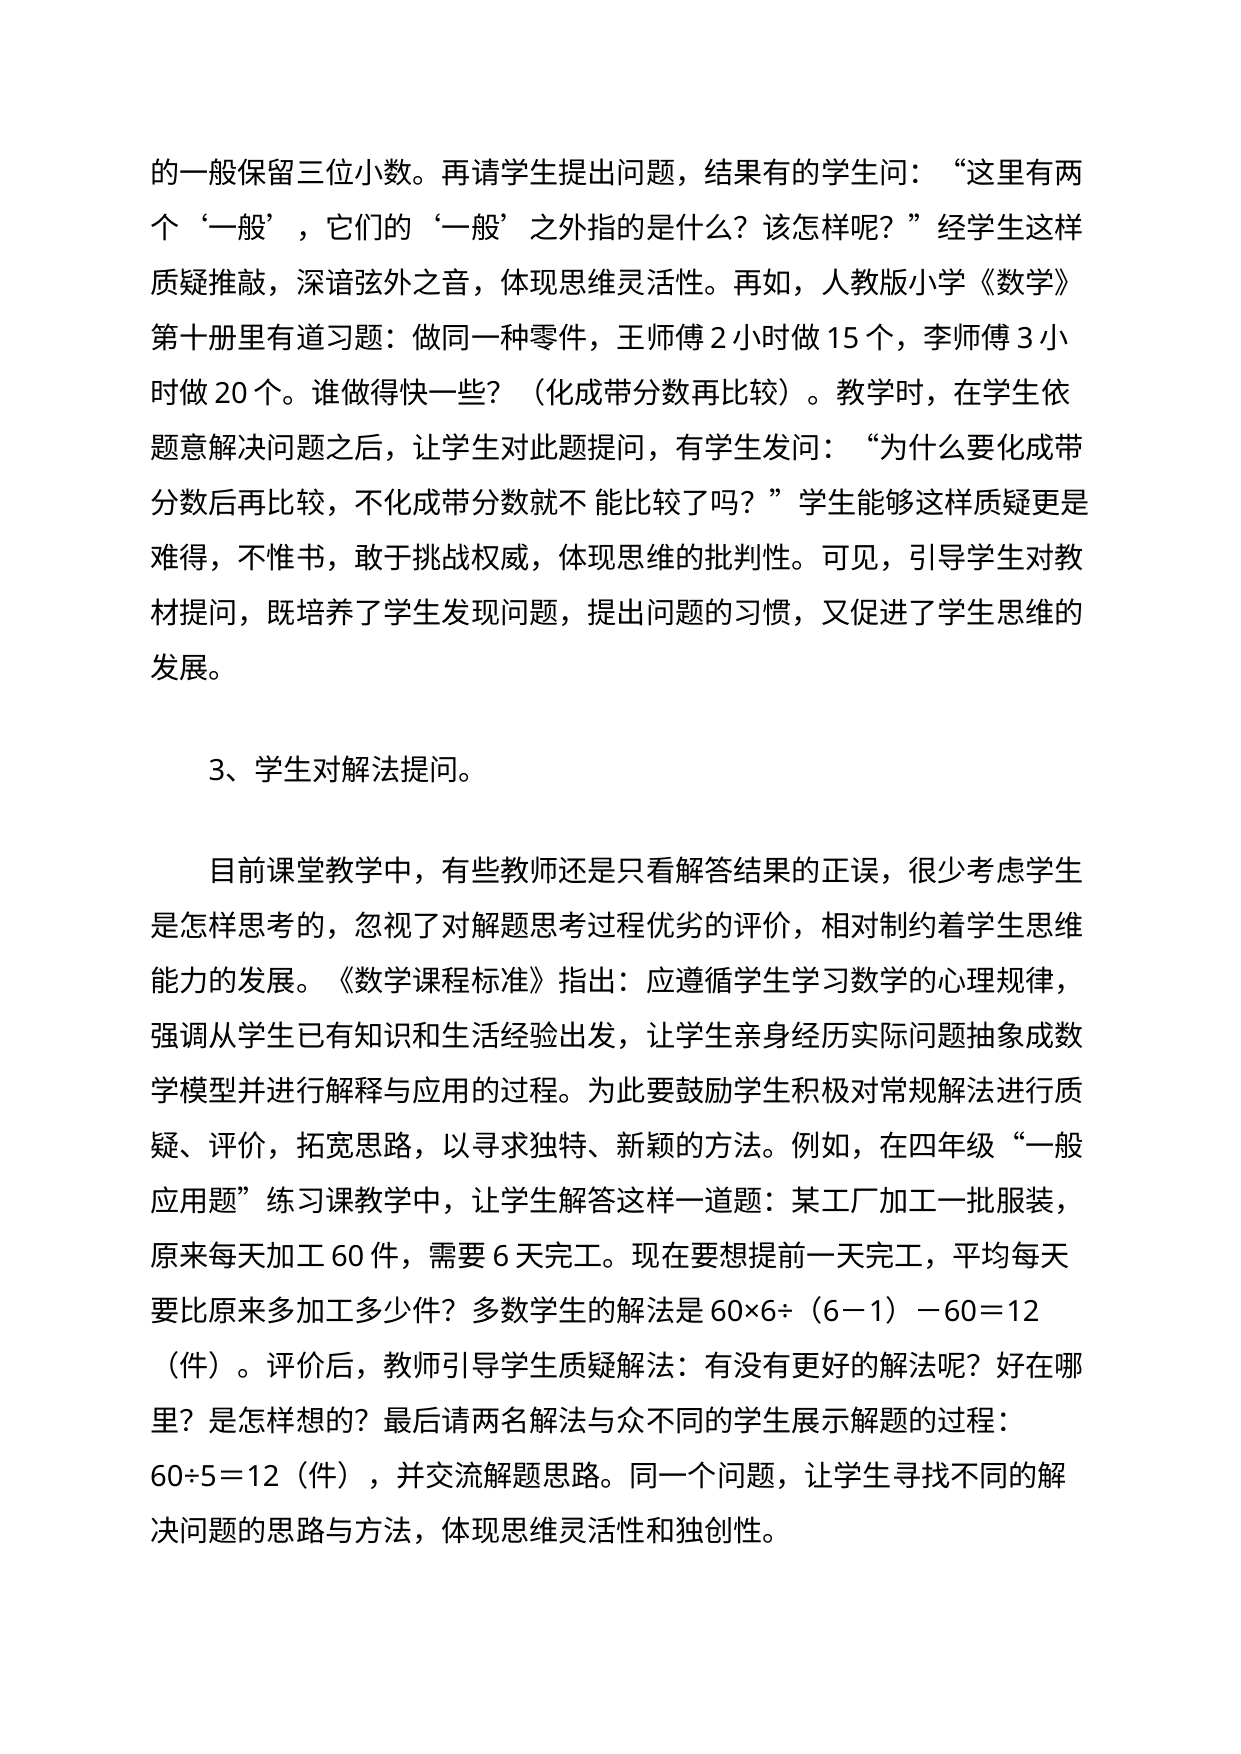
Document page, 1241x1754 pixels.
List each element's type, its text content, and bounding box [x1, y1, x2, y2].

text 目前课堂教学中，有些教师还是只看解答结果的正误，很少考虑学生是怎样思考的，忽视了对解题思考过程优劣的评价，相对制约着学生思维能力的发展。《数学课程标准》指出：应遵循学生学习数学的心理规律，强调从学生已有知识和生活经验出发，让学生亲身经历实际问题抽象成数学模型并进行解释与应用的过程。为此要鼓励学生积极对常规解法进行质疑、评价，拓宽思路，以寻求独特、新颖的方法。例如，在四年级“一般应用题”练习课教学中，让学生解答这样一道题：某工厂加工一批服装，原来每天加工60件，需要6天完工。现在要想提前一天完工，平均每天要比原来多加工多少件？多数学生的解法是60×6÷（6－1）－60＝12（件）。评价后，教师引导学生质疑解法：有没有更好的解法呢？好在哪里？是怎样想的？最后请两名解法与众不同的学生展示解题的过程：60÷5＝12（件），并交流解题思路。同一个问题，让学生寻找不同的解决问题的思路与方法，体现思维灵活性和独创性。 [150, 848, 1090, 1549]
text 3、学生对解法提问。 [150, 746, 1090, 788]
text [150, 150, 1090, 687]
